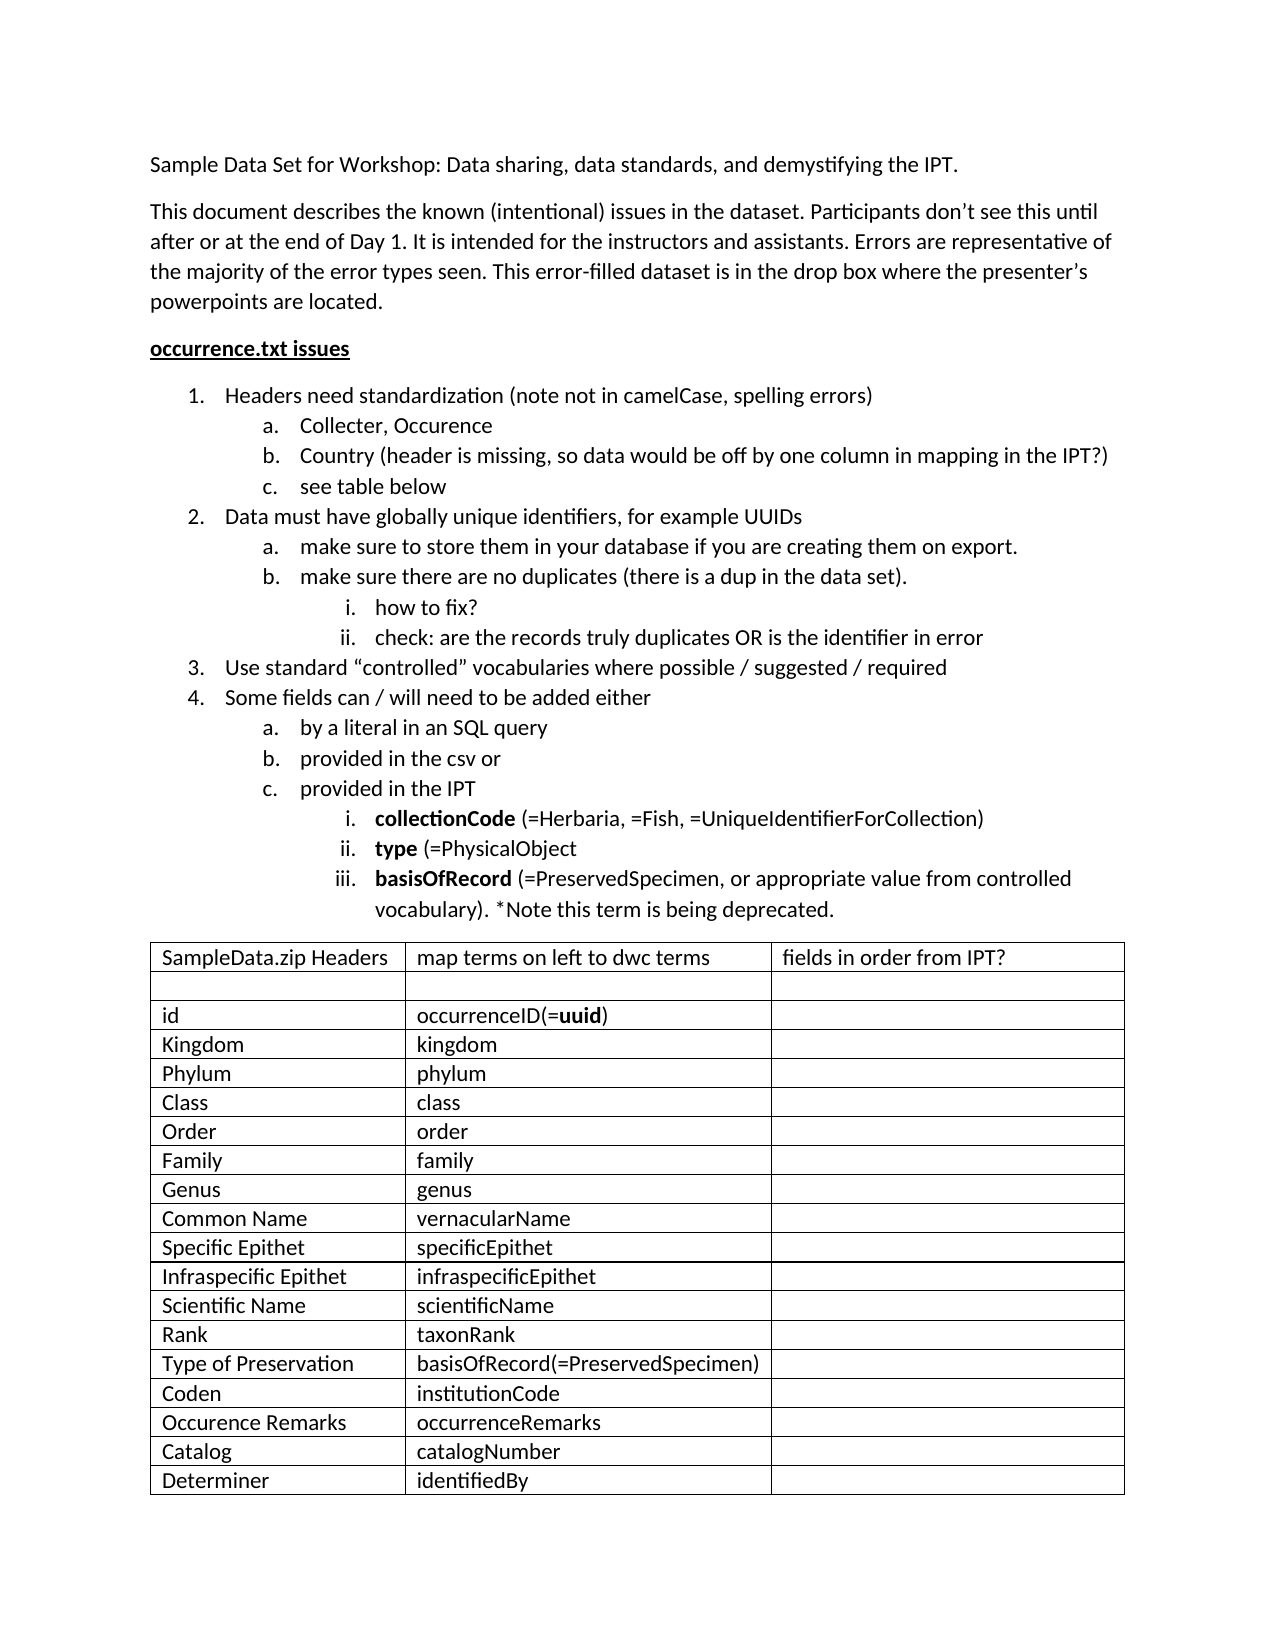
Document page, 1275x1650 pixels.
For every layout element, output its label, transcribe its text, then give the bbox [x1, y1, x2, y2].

table_cell [772, 1350, 1124, 1378]
list make sure there are no duplicates (there is a dup in the data set). [262, 562, 1125, 591]
list check: are the records truly duplicates OR is the identifier in error [356, 623, 1125, 651]
list basisOfRecord (=PreservedSpecimen, or appropriate value from controlled vocabulary). *Note this term is being deprecated. [356, 864, 1125, 923]
table_cell Infraspecific Epithet [151, 1263, 405, 1290]
table_header map terms on left to dwc terms [406, 943, 771, 971]
list provided in the IPT [262, 774, 1125, 802]
table_cell Rank [151, 1321, 405, 1348]
table_cell [406, 972, 771, 1000]
table_cell [772, 1204, 1124, 1232]
table_cell [772, 1291, 1124, 1319]
table_cell [772, 1088, 1124, 1116]
table_cell [772, 1059, 1124, 1087]
table_cell family [406, 1146, 771, 1174]
list how to fix? [356, 593, 1125, 621]
table_header SampleData.zip Headers [151, 943, 405, 971]
table_cell infraspecificEpithet [406, 1263, 771, 1290]
table_cell basisOfRecord(=PreservedSpecimen) [406, 1350, 771, 1378]
table_cell Coden [151, 1379, 405, 1407]
table_cell Phylum [151, 1059, 405, 1087]
table_cell Kingdom [151, 1030, 405, 1058]
list Data must have globally unique identifiers, for example UUIDs [187, 502, 1125, 530]
table_header fields in order from IPT? [772, 943, 1124, 971]
table_cell [772, 1321, 1124, 1348]
table_cell [772, 1233, 1124, 1261]
table_cell id [151, 1001, 405, 1029]
table_cell [772, 972, 1124, 1000]
table_cell kingdom [406, 1030, 771, 1058]
table_cell [772, 1263, 1124, 1290]
table_cell [772, 1466, 1124, 1494]
list Use standard “controlled” vocabularies where possible / suggested / required [187, 653, 1125, 681]
table_cell taxonRank [406, 1321, 771, 1348]
table_cell [772, 1146, 1124, 1174]
table_cell vernacularName [406, 1204, 771, 1232]
table_cell identifiedBy [406, 1466, 771, 1494]
table_cell Specific Epithet [151, 1233, 405, 1261]
table_cell specificEpithet [406, 1233, 771, 1261]
table_cell Type of Preservation [151, 1350, 405, 1378]
text Sample Data Set for Workshop: Data sharing, data standards, and demystifying the IPT. [150, 150, 1125, 178]
table_cell [772, 1408, 1124, 1436]
table_cell Catalog [151, 1437, 405, 1465]
table_cell Order [151, 1117, 405, 1145]
table_cell Family [151, 1146, 405, 1174]
table_cell occurrenceRemarks [406, 1408, 771, 1436]
list Some fields can / will need to be added either [187, 683, 1125, 711]
list collectionCode (=Herbaria, =Fish, =UniqueIdentifierForCollection) [356, 804, 1125, 832]
text occurrence.txt issues [150, 334, 1125, 362]
table_cell [772, 1001, 1124, 1029]
list type (=PhysicalObject [356, 834, 1125, 862]
text This document describes the known (intentional) issues in the dataset. Participants don’t see this until after or at the end of Day 1. It is intended for the instructors and assistants. Errors are representative of the majority of the error types seen. This error-filled dataset is in the drop box where the presenter’s powerpoints are located. [150, 197, 1125, 316]
table_cell occurrenceID(=uuid) [406, 1001, 771, 1029]
table_cell [772, 1437, 1124, 1465]
table_cell scientificName [406, 1291, 771, 1319]
table_cell Genus [151, 1175, 405, 1203]
table_cell [772, 1117, 1124, 1145]
table_cell Scientific Name [151, 1291, 405, 1319]
list provided in the csv or [262, 744, 1125, 772]
table_cell [151, 972, 405, 1000]
list by a literal in an SQL query [262, 713, 1125, 742]
table_cell catalogNumber [406, 1437, 771, 1465]
table_cell class [406, 1088, 771, 1116]
table_cell [772, 1379, 1124, 1407]
table_cell Determiner [151, 1466, 405, 1494]
table_cell [772, 1030, 1124, 1058]
table_cell order [406, 1117, 771, 1145]
list Collecter, Occurence [262, 411, 1125, 439]
list Headers need standardization (note not in camelCase, spelling errors) [187, 381, 1125, 409]
list see table below [262, 472, 1125, 500]
table_cell [772, 1175, 1124, 1203]
table_cell Class [151, 1088, 405, 1116]
table_cell genus [406, 1175, 771, 1203]
list Country (header is missing, so data would be off by one column in mapping in the IPT?) [262, 442, 1125, 470]
table_cell institutionCode [406, 1379, 771, 1407]
table_cell Common Name [151, 1204, 405, 1232]
list make sure to store them in your database if you are creating them on export. [262, 532, 1125, 560]
table_cell phylum [406, 1059, 771, 1087]
table_cell Occurence Remarks [151, 1408, 405, 1436]
